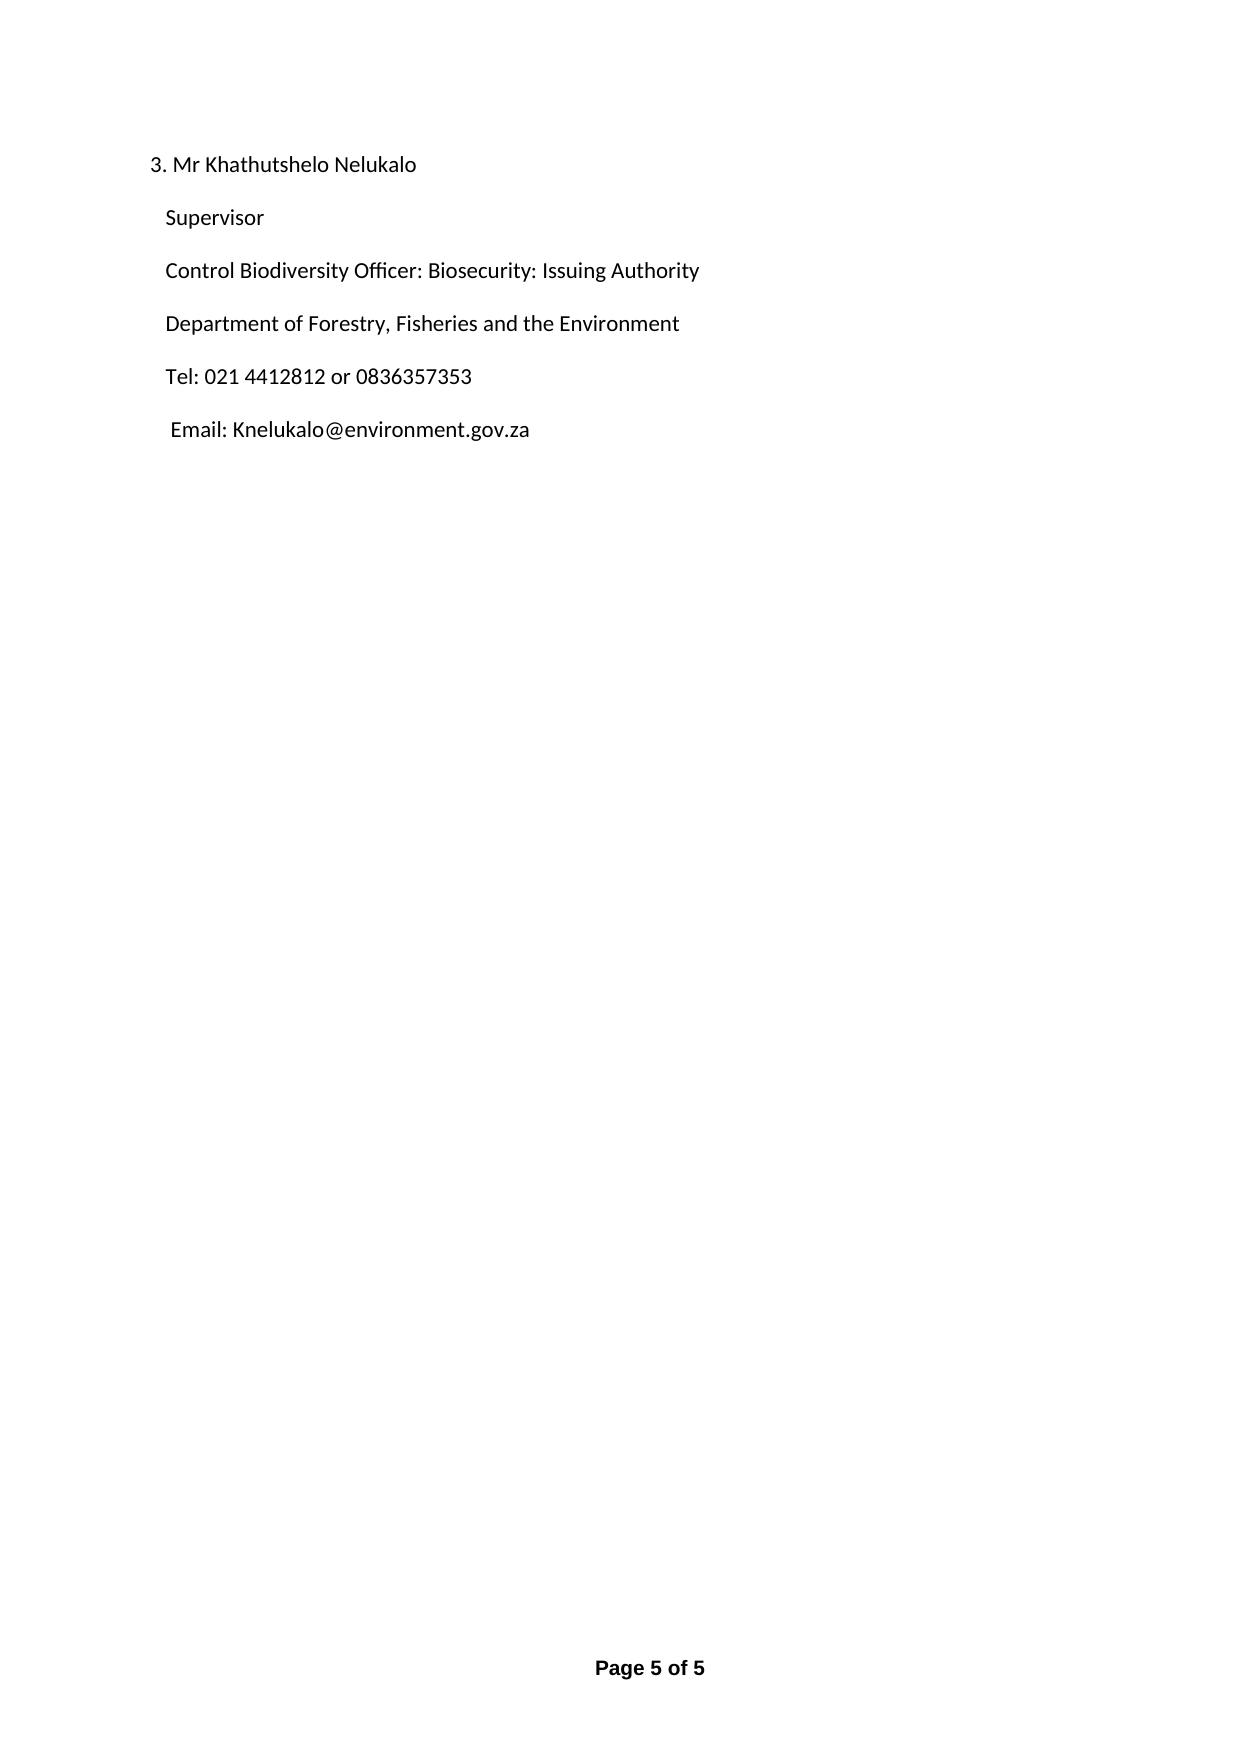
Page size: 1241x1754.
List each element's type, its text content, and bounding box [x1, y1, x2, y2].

text Department of Forestry, Fisheries and the Environment [150, 309, 1090, 337]
text 3. Mr Khathutshelo Nelukalo [150, 150, 1090, 178]
text Supervisor [150, 203, 1090, 231]
text Tel: 021 4412812 or 0836357353 [150, 362, 1090, 390]
text Email: Knelukalo@environment.gov.za [150, 415, 1090, 443]
text Control Biodiversity Officer: Biosecurity: Issuing Authority [150, 256, 1090, 284]
